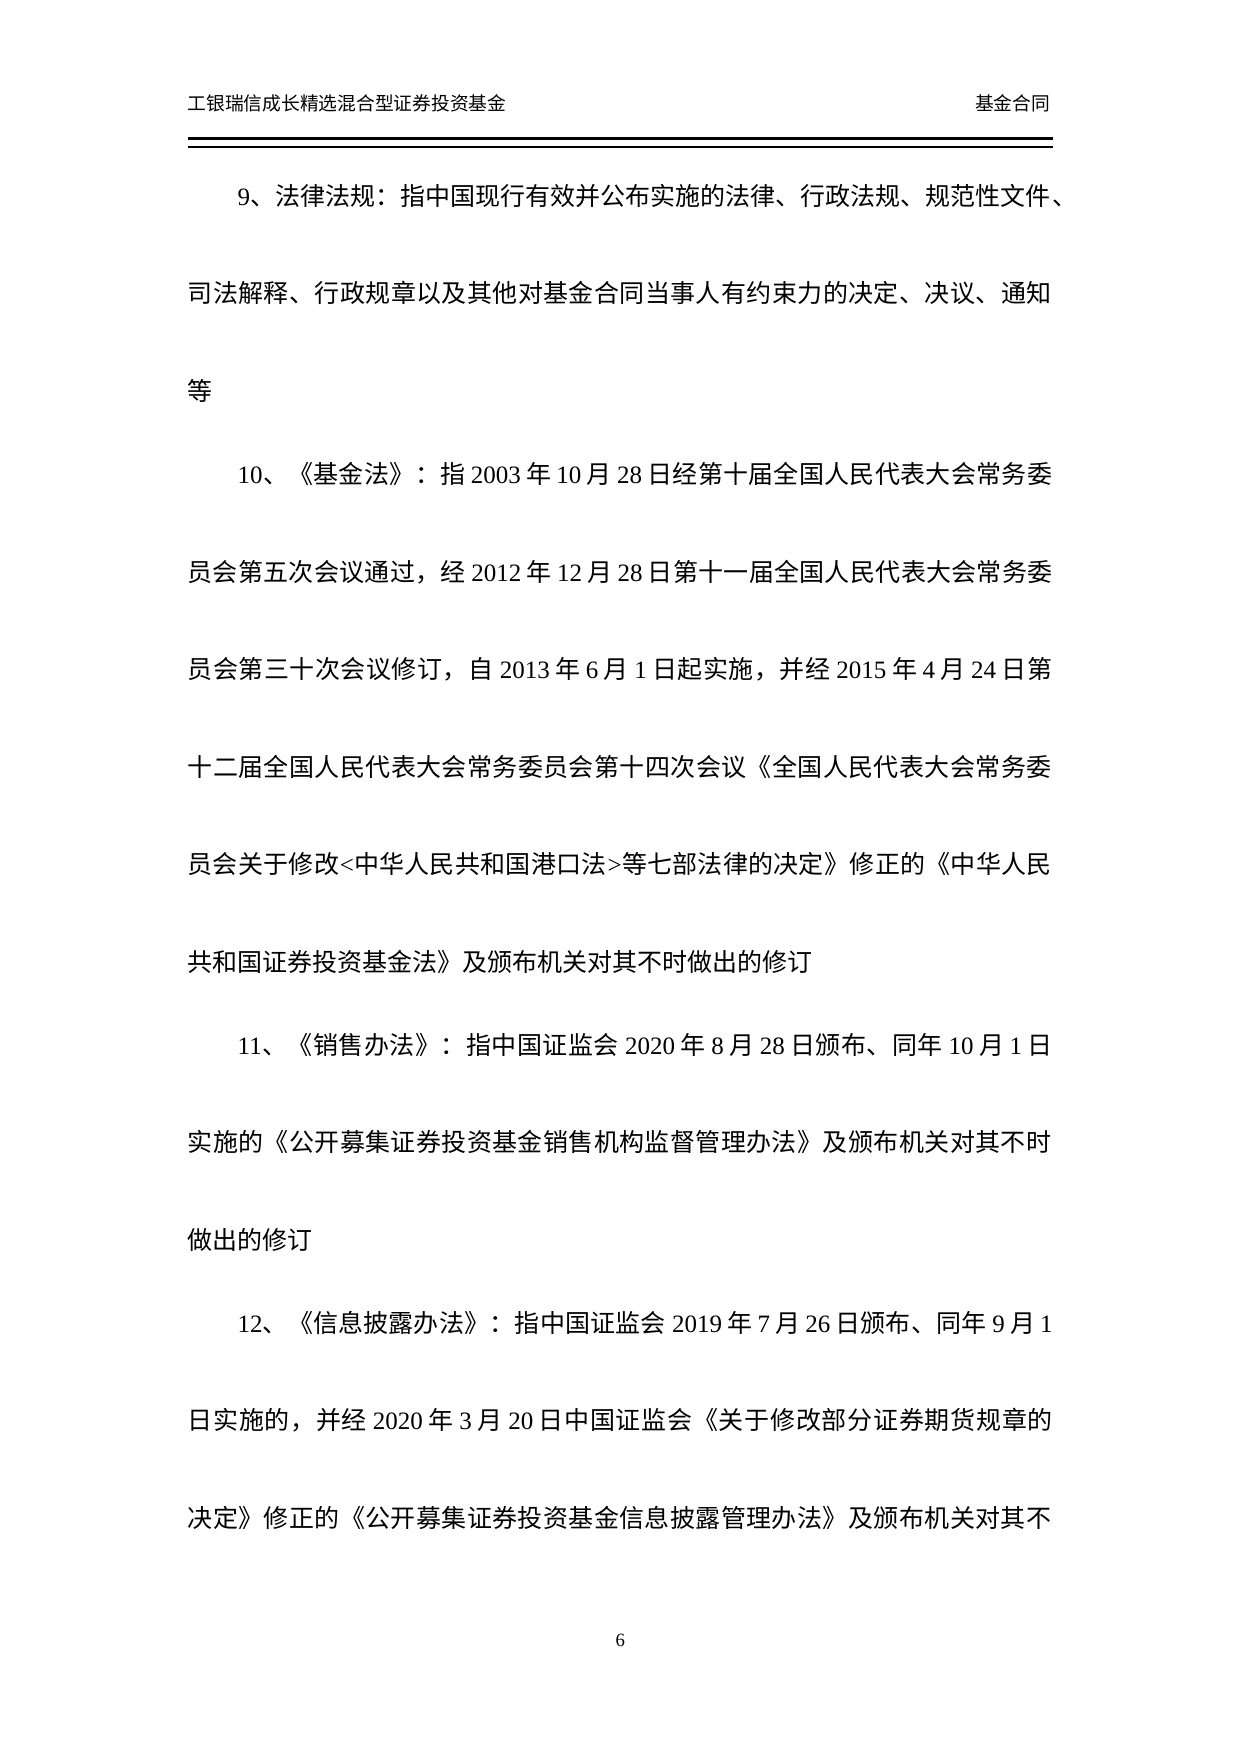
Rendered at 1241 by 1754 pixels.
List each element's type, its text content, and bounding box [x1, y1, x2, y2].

text 9、法律法规：指中国现行有效并公布实施的法律、行政法规、规范性文件、司法解释、行政规章以及其他对基金合同当事人有约束力的决定、决议、通知等 [187, 162, 1053, 422]
text 11、《销售办法》：指中国证监会2020年8月28日颁布、同年10月1日实施的《公开募集证券投资基金销售机构监督管理办法》及颁布机关对其不时做出的修订 [187, 1011, 1053, 1271]
text 10、《基金法》：指2003年10月28日经第十届全国人民代表大会常务委员会第五次会议通过，经2012年12月28日第十一届全国人民代表大会常务委员会第三十次会议修订，自2013年6月1日起实施，并经2015年4月24日第十二届全国人民代表大会常务委员会第十四次会议《全国人民代表大会常务委员会关于修改<中华人民共和国港口法>等七部法律的决定》修正的《中华人民共和国证券投资基金法》及颁布机关对其不时做出的修订 [187, 440, 1053, 993]
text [187, 1289, 1053, 1549]
